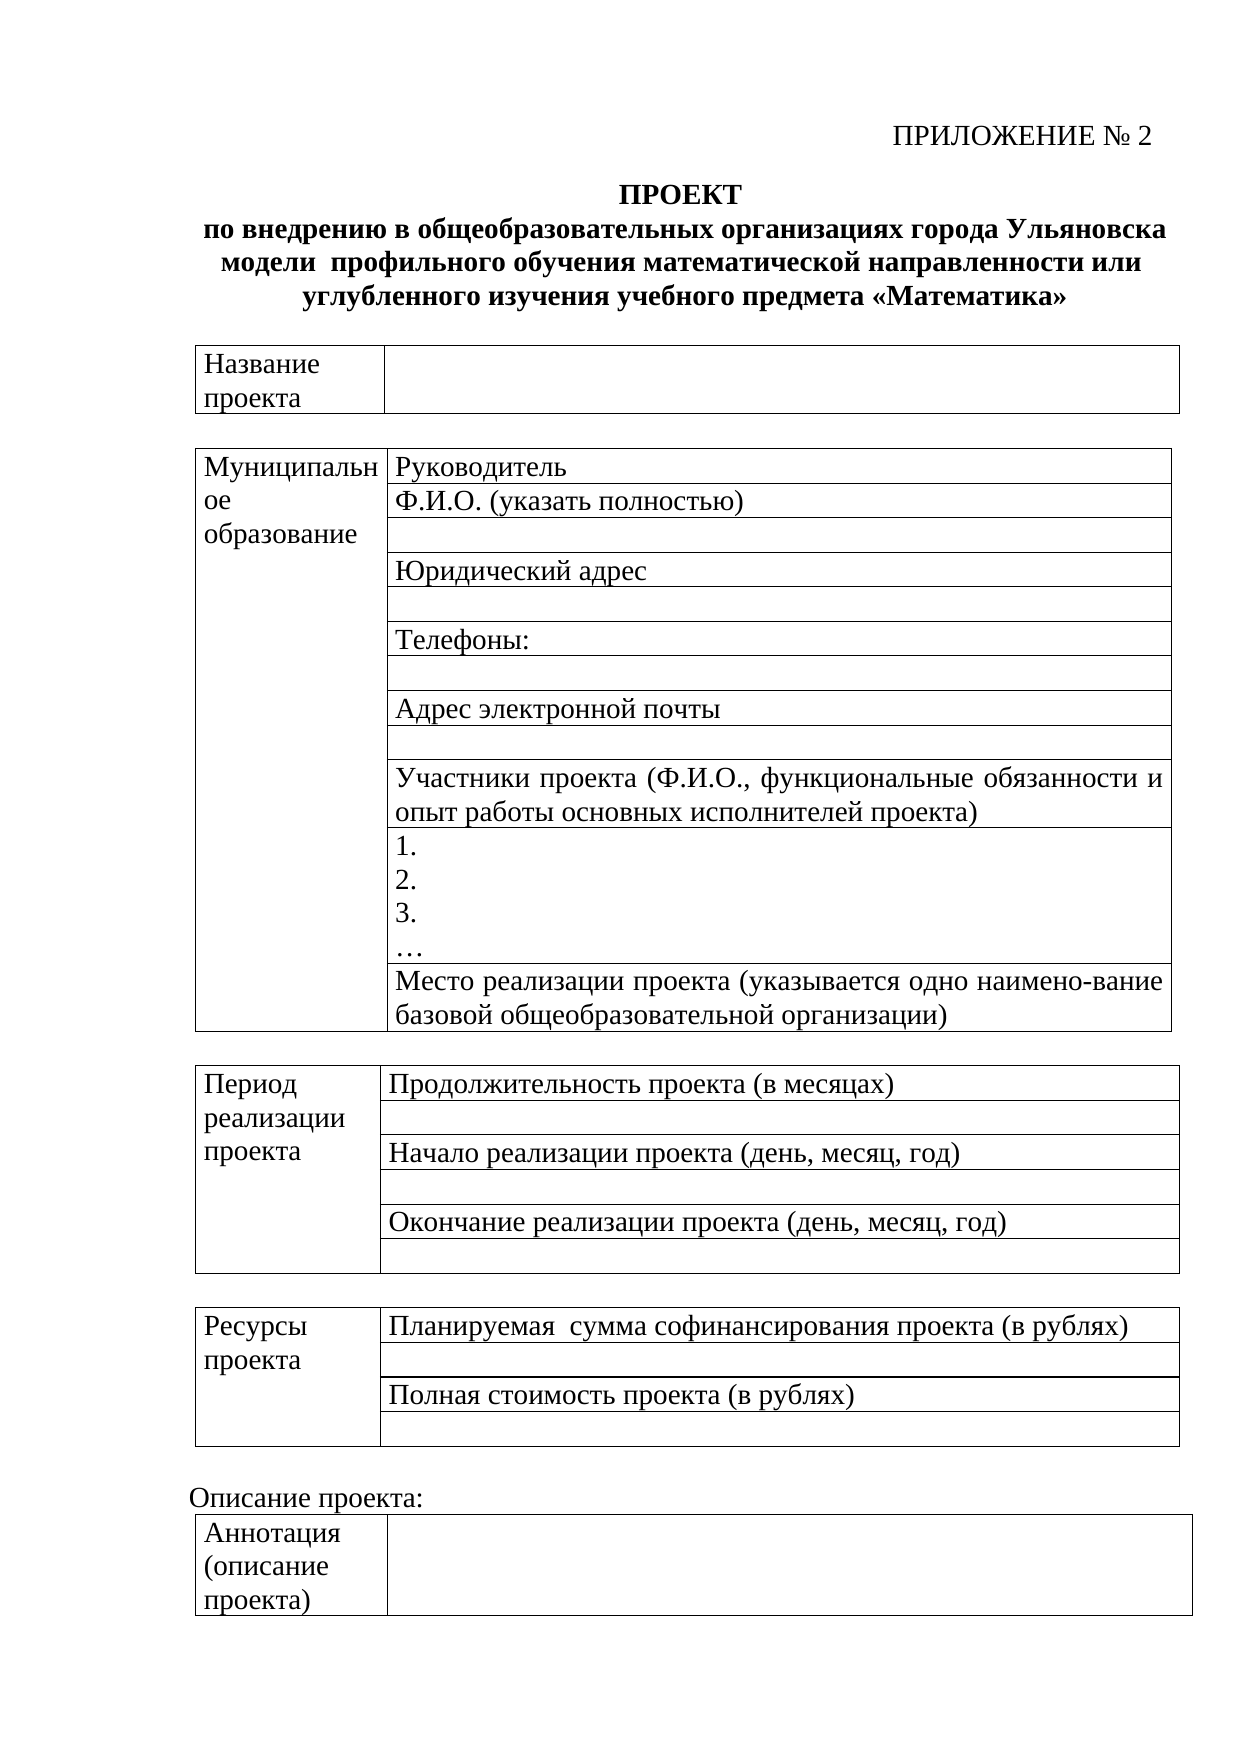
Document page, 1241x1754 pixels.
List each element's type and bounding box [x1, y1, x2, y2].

table_header [177, 118, 1192, 1616]
